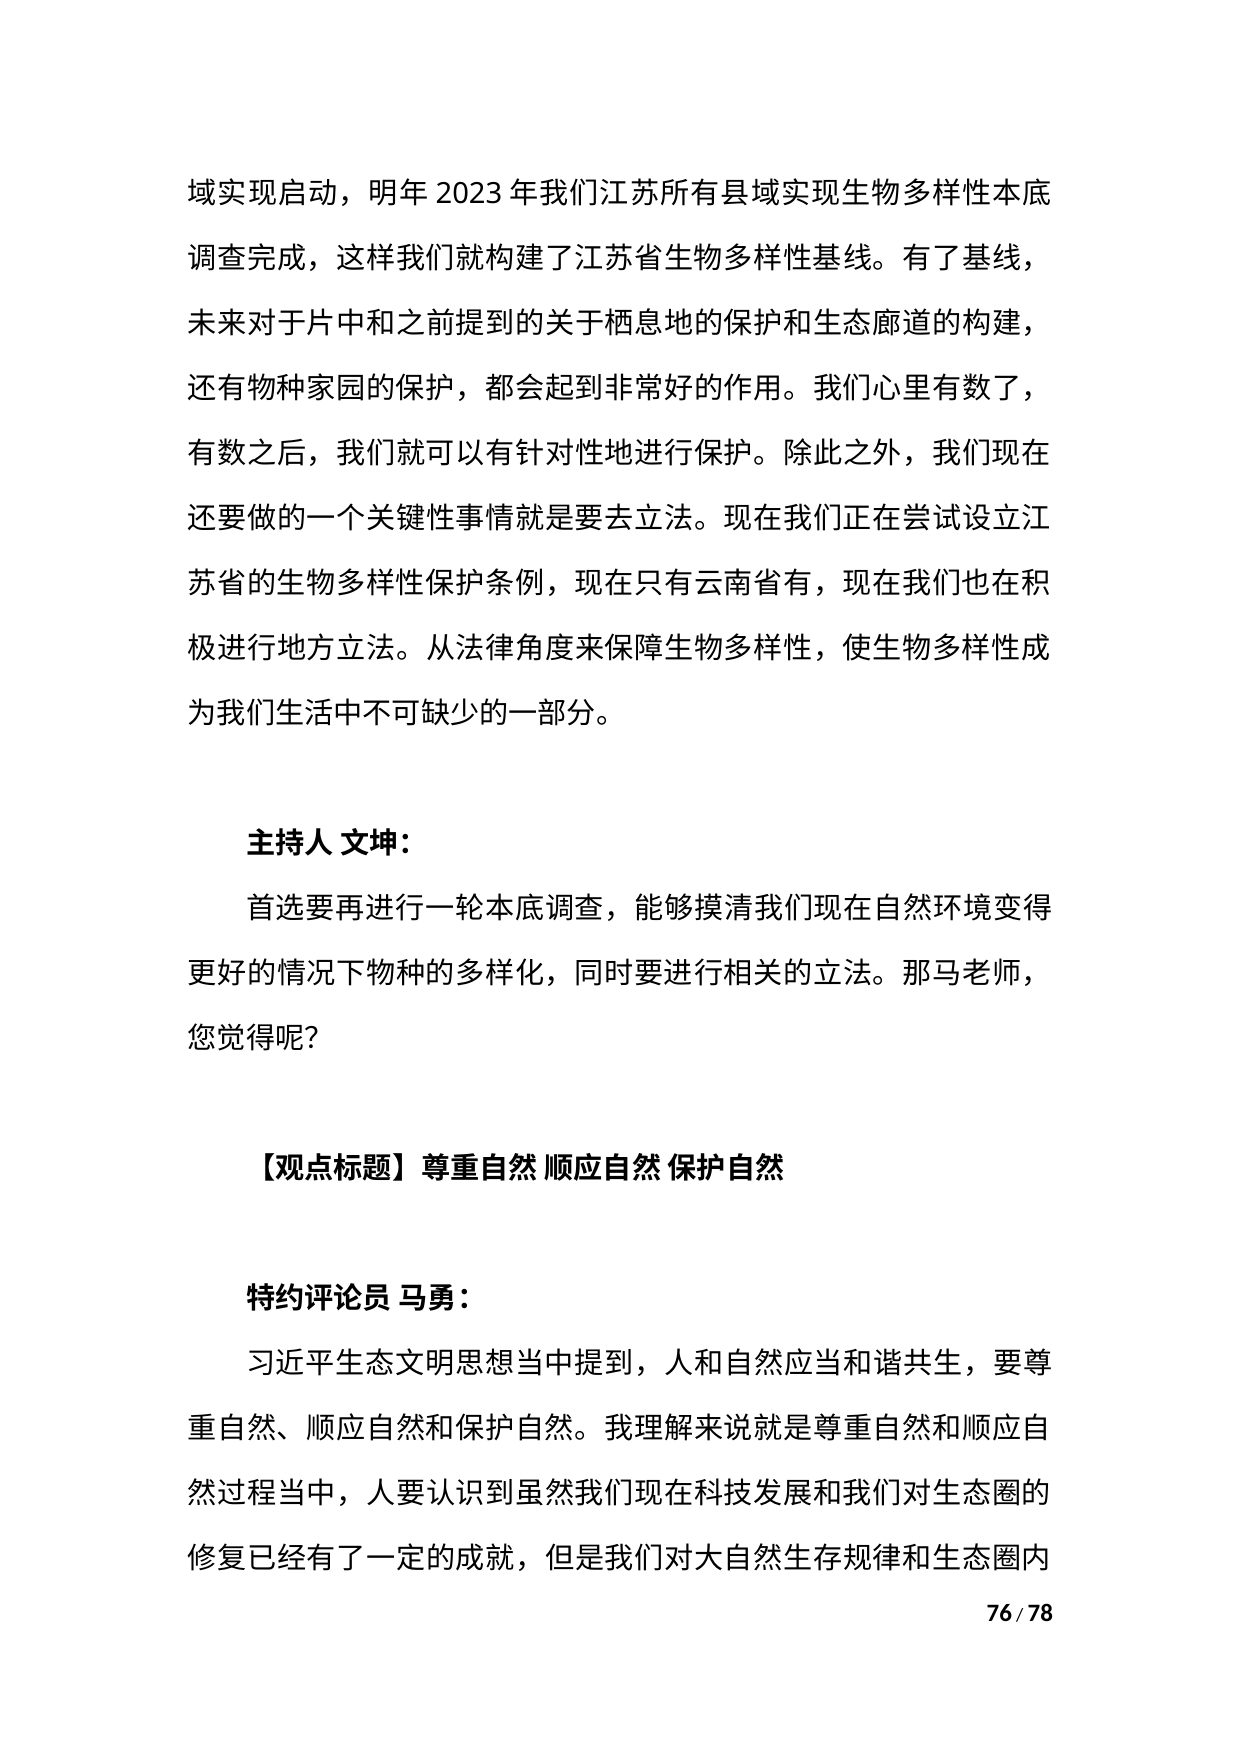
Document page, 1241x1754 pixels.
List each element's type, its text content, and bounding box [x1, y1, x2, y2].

text 主持人 文坤： [187, 808, 1053, 873]
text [187, 1328, 1053, 1588]
text 特约评论员 马勇： [187, 1263, 1053, 1328]
text 【观点标题】尊重自然 顺应自然 保护自然 [187, 1133, 1053, 1198]
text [187, 158, 1053, 743]
text 首选要再进行一轮本底调查，能够摸清我们现在自然环境变得更好的情况下物种的多样化，同时要进行相关的立法。那马老师，您觉得呢？ [187, 873, 1053, 1068]
